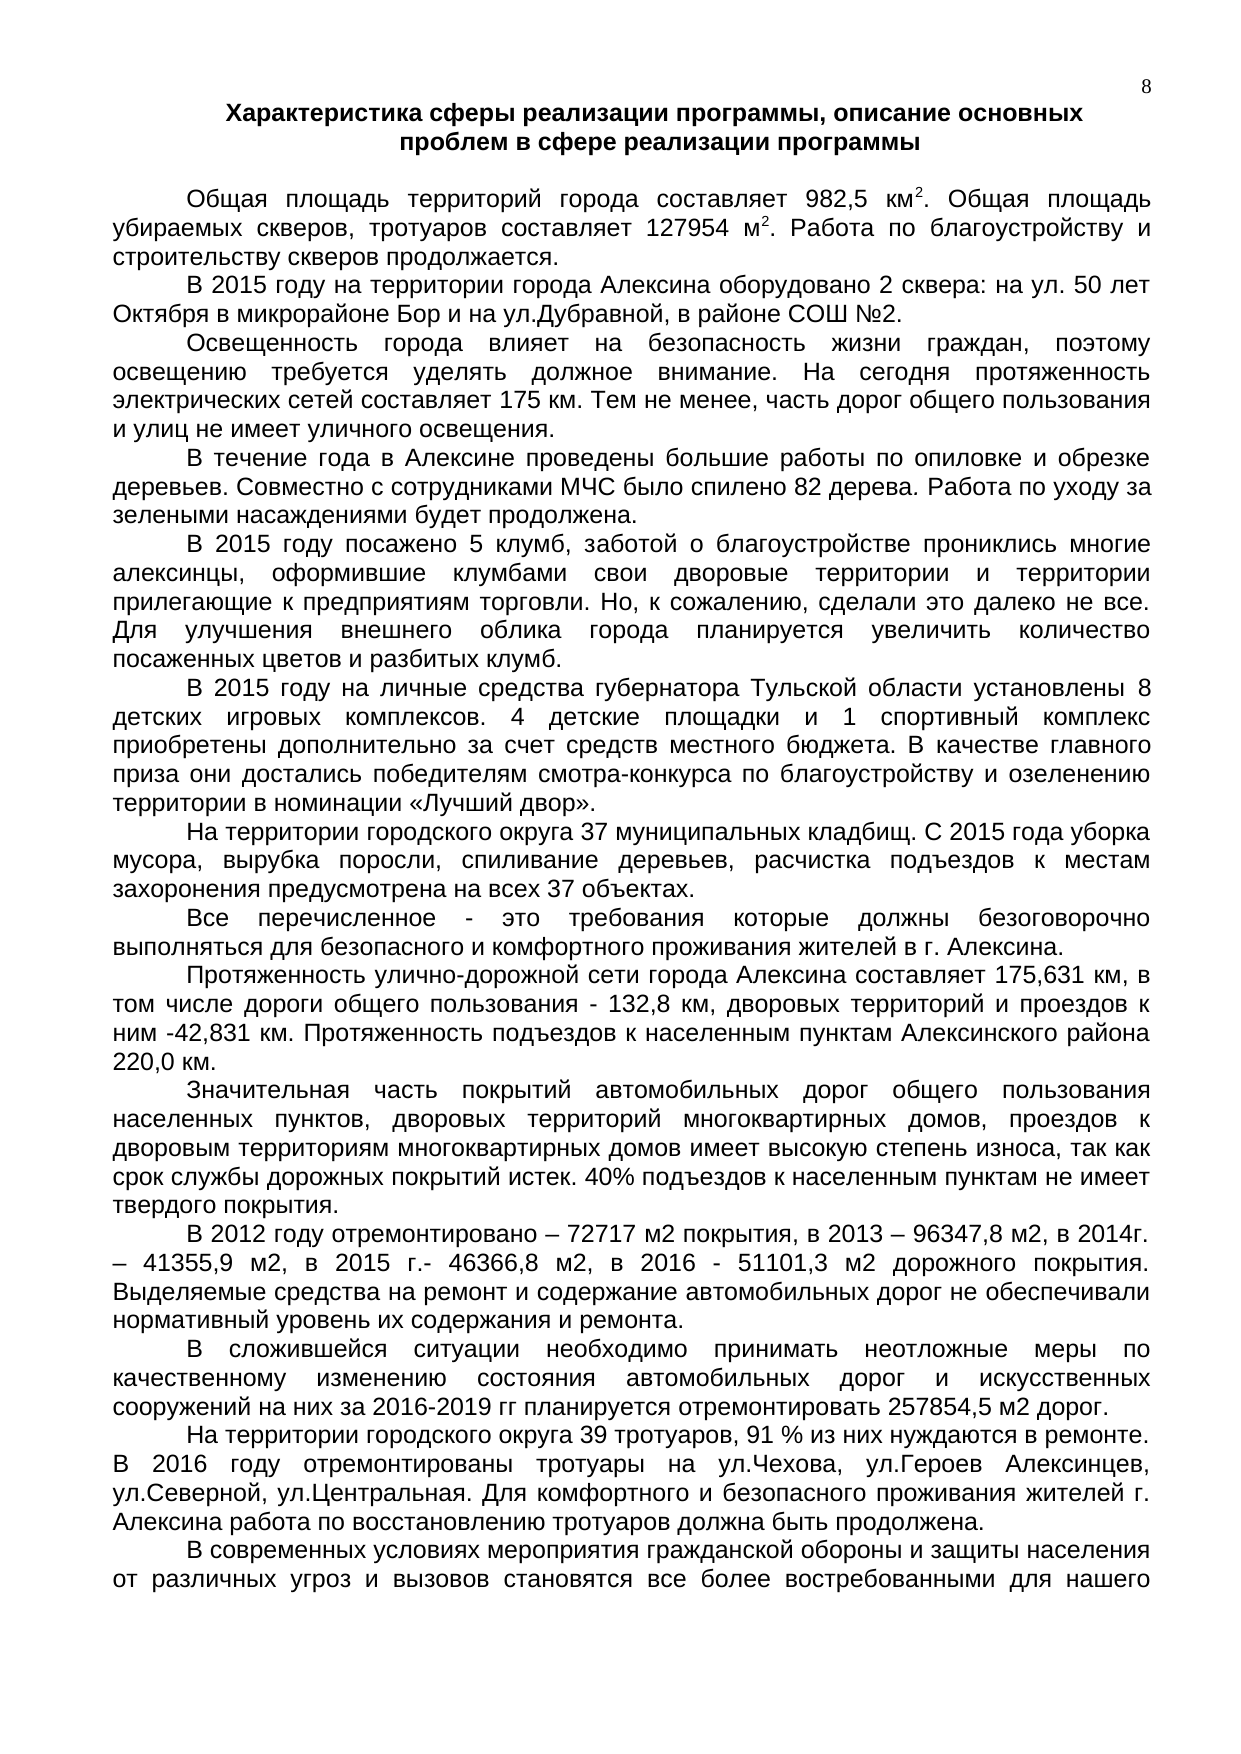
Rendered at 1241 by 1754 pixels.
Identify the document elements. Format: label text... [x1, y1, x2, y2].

text Протяженность улично-дорожной сети города Алексина составляет 175,631 км, в том числе дороги общего пользования - 132,8 км, дворовых территорий и проездов к ним -42,831 км. Протяженность подъездов к населенным пунктам Алексинского района 220,0 км. [112, 960, 1152, 1075]
text На территории городского округа 39 тротуаров, 91 % из них нуждаются в ремонте. В 2016 году отремонтированы тротуары на ул.Чехова, ул.Героев Алексинцев, ул.Северной, ул.Центральная. Для комфортного и безопасного проживания жителей г. Алексина работа по восстановлению тротуаров должна быть продолжена. [112, 1420, 1152, 1535]
text В сложившейся ситуации необходимо принимать неотложные меры по качественному изменению состояния автомобильных дорог и искусственных сооружений на них за 2016-2019 гг планируется отремонтировать 257854,5 м2 дорог. [112, 1334, 1152, 1420]
text Характеристика сферы реализации программы, описание основных проблем в сфере реализации программы [168, 98, 1152, 155]
text Все перечисленное - это требования которые должны безоговорочно выполняться для безопасного и комфортного проживания жителей в г. Алексина. [112, 903, 1152, 960]
text В течение года в Алексине проведены большие работы по опиловке и обрезке деревьев. Совместно с сотрудниками МЧС было спилено 82 дерева. Работа по уходу за зелеными насаждениями будет продолжена. [112, 443, 1152, 529]
text Освещенность города влияет на безопасность жизни граждан, поэтому освещению требуется уделять должное внимание. На сегодня протяженность электрических сетей составляет 175 км. Тем не менее, часть дорог общего пользования и улиц не имеет уличного освещения. [112, 328, 1152, 443]
text Значительная часть покрытий автомобильных дорог общего пользования населенных пунктов, дворовых территорий многоквартирных домов, проездов к дворовым территориям многоквартирных домов имеет высокую степень износа, так как срок службы дорожных покрытий истек. 40% подъездов к населенным пунктам не имеет твердого покрытия. [112, 1075, 1152, 1219]
text В 2015 году на территории города Алексина оборудовано 2 сквера: на ул. 50 лет Октября в микрорайоне Бор и на ул.Дубравной, в районе СОШ №2. [112, 270, 1152, 328]
text В 2015 году посажено 5 клумб, заботой о благоустройстве прониклись многие алексинцы, оформившие клумбами свои дворовые территории и территории прилегающие к предприятиям торговли. Но, к сожалению, сделали это далеко не все. Для улучшения внешнего облика города планируется увеличить количество посаженных цветов и разбитых клумб. [112, 529, 1152, 673]
text В 2015 году на личные средства губернатора Тульской области установлены 8 детских игровых комплексов. 4 детские площадки и 1 спортивный комплекс приобретены дополнительно за счет средств местного бюджета. В качестве главного приза они достались победителям смотра-конкурса по благоустройству и озеленению территории в номинации «Лучший двор». [112, 673, 1152, 817]
text На территории городского округа 37 муниципальных кладбищ. С 2015 года уборка мусора, вырубка поросли, спиливание деревьев, расчистка подъездов к местам захоронения предусмотрена на всех 37 объектах. [112, 817, 1152, 903]
text Общая площадь территорий города составляет 982,5 км2. Общая площадь убираемых скверов, тротуаров составляет 127954 м2. Работа по благоустройству и строительству скверов продолжается. [112, 184, 1152, 270]
text В 2012 году отремонтировано – 72717 м2 покрытия, в 2013 – 96347,8 м2, в 2014г. – 41355,9 м2, в 2015 г.- 46366,8 м2, в 2016 - 51101,3 м2 дорожного покрытия. Выделяемые средства на ремонт и содержание автомобильных дорог не обеспечивали нормативный уровень их содержания и ремонта. [112, 1219, 1152, 1334]
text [112, 1535, 1152, 1593]
